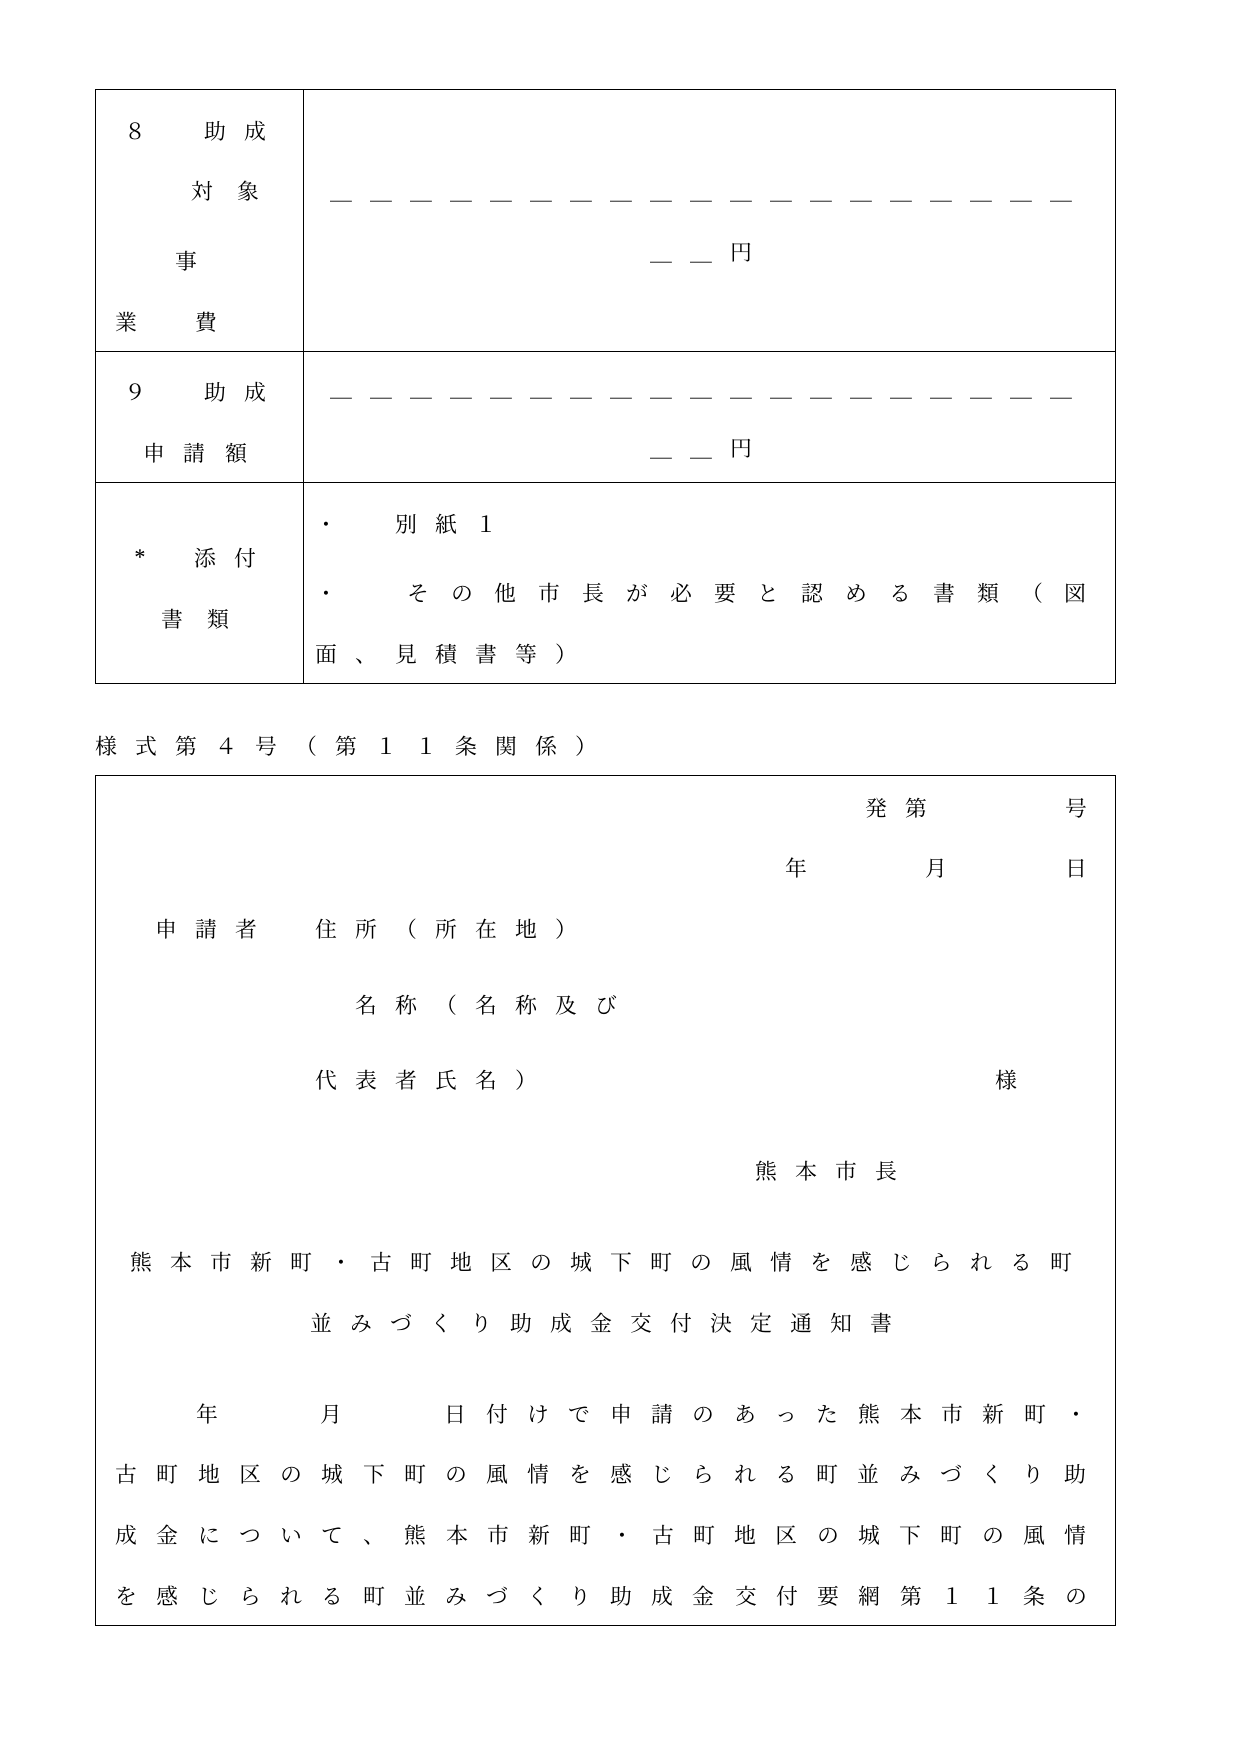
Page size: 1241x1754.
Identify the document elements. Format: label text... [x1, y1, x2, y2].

table_cell ＿＿＿＿＿＿＿＿＿＿＿＿＿＿＿＿＿＿＿＿＿円 [304, 352, 1115, 482]
table_cell * 添付書類 [96, 483, 303, 683]
table_cell ・ 別紙１ ・ その他市長が必要と認める書類（図面、見積書等） [304, 483, 1115, 683]
table_cell ＿＿＿＿＿＿＿＿＿＿＿＿＿＿＿＿＿＿＿＿＿円 [304, 90, 1115, 351]
text 様式第４号（第１１条関係） [95, 715, 1115, 775]
table_cell ８ 助成対象 事 業 費 [96, 90, 303, 351]
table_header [96, 776, 1115, 1625]
table_cell ９ 助成申請額 [96, 352, 303, 482]
